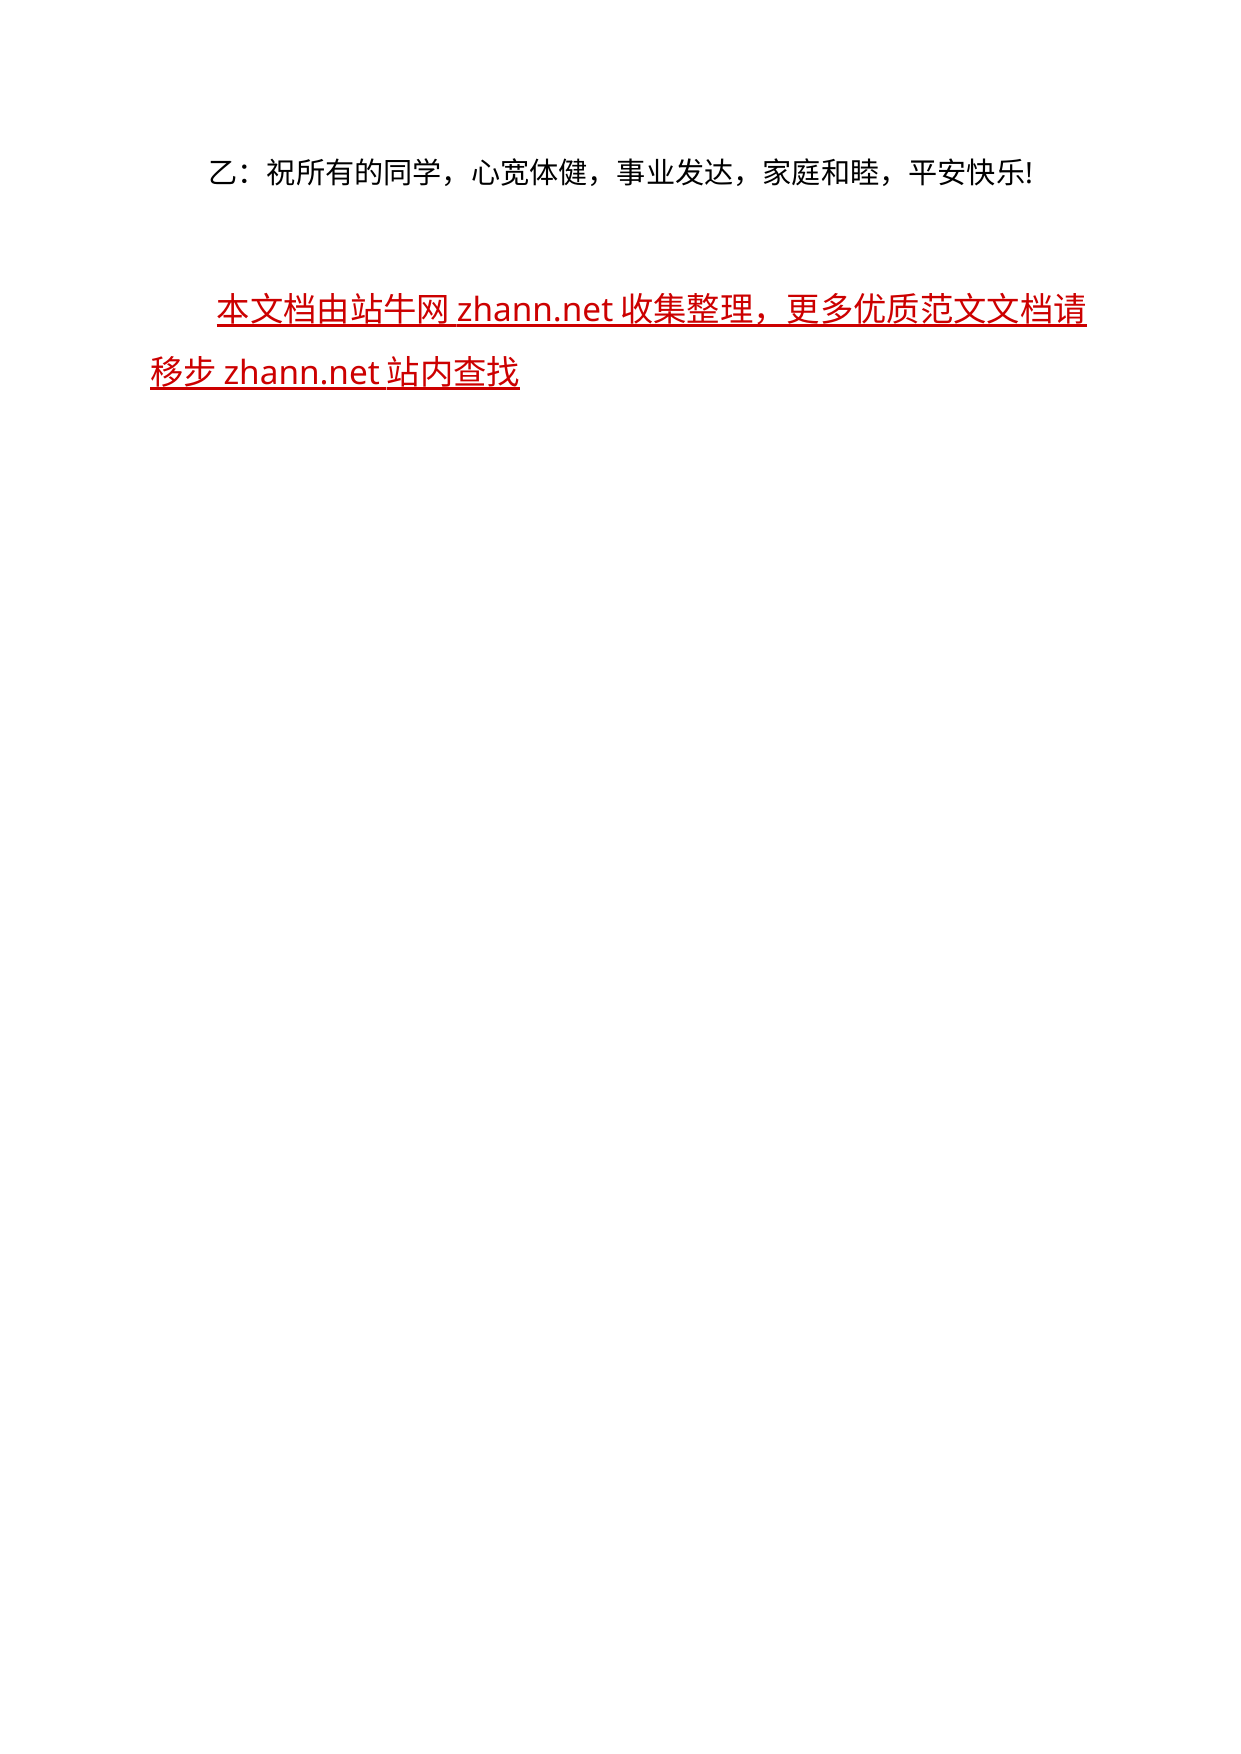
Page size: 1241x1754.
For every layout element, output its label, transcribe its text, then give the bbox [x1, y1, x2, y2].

text 本文档由站牛网zhann.net收集整理，更多优质范文文档请移步zhann.net站内查找 [150, 283, 1090, 394]
text 乙：祝所有的同学，心宽体健，事业发达，家庭和睦，平安快乐! [150, 150, 1090, 192]
